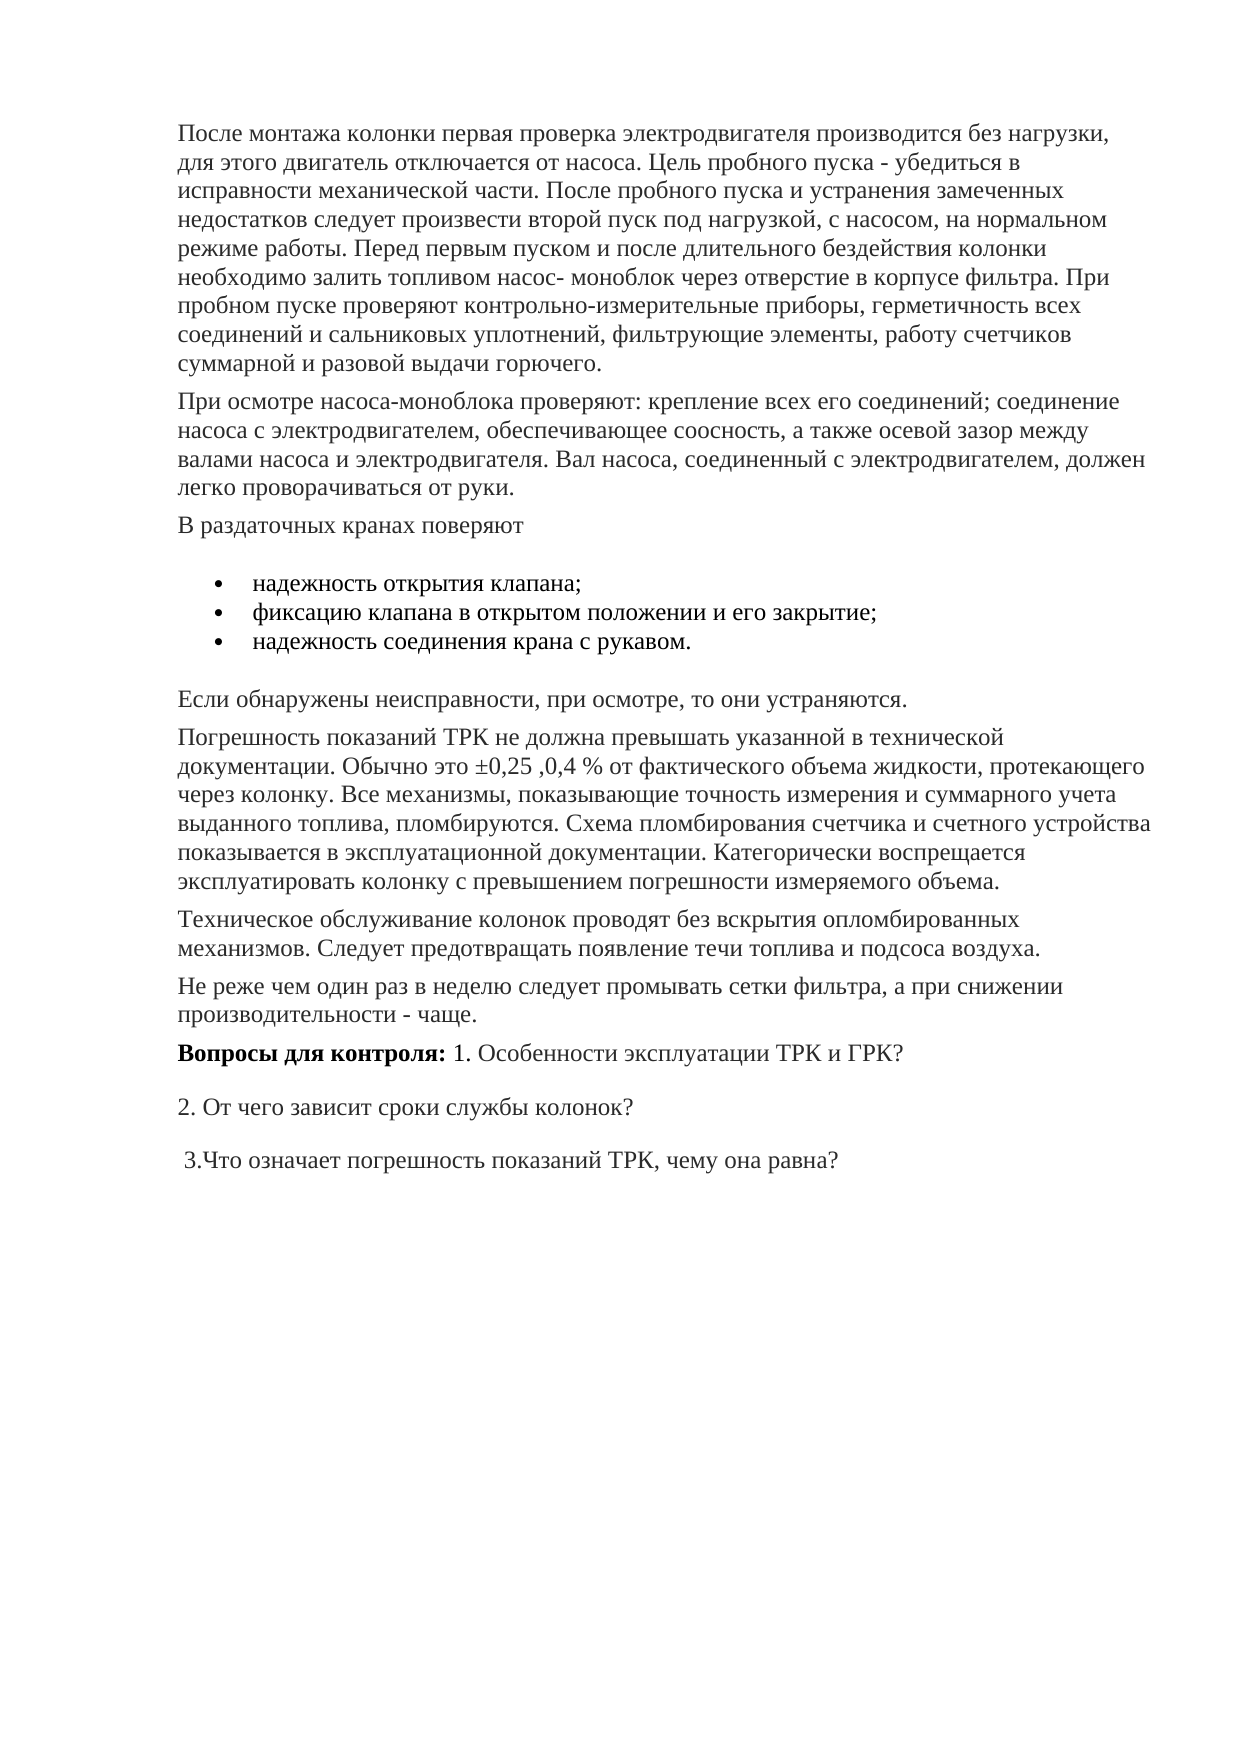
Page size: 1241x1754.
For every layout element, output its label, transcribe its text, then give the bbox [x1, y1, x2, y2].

text В раздаточных кранах поверяют [177, 511, 1152, 539]
text При осмотре насоса-моноблока проверяют: крепление всех его соединений; соединение насоса с электродвигателем, обеспечивающее соосность, а также осевой зазор между валами насоса и электродвигателя. Вал насоса, соединенный с электродвигателем, должен легко проворачиваться от руки. [177, 386, 1152, 501]
text Если обнаружены неисправности, при осмотре, то они устраняются. [177, 684, 1152, 713]
text Не реже чем один раз в неделю следует промывать сетки фильтра, а при снижении производительности - чаще. [177, 971, 1152, 1028]
text 3.Что означает погрешность показаний ТРК, чему она равна? [177, 1145, 1152, 1174]
text После монтажа колонки первая проверка электродвигателя производится без нагрузки, для этого двигатель отключается от насоса. Цель пробного пуска - убедиться в исправности механической части. После пробного пуска и устранения замеченных недостатков следует произвести второй пуск под нагрузкой, с насосом, на нормальном режиме работы. Перед первым пуском и после длительного бездействия колонки необходимо залить топливом насос- моноблок через отверстие в корпусе фильтра. При пробном пуске проверяют контрольно-измерительные приборы, герметичность всех соединений и сальниковых уплотнений, фильтрующие элементы, работу счетчиков суммарной и разовой выдачи горючего. [177, 118, 1152, 377]
list надежность открытия клапана; [215, 568, 1152, 597]
list фиксацию клапана в открытом положении и его закрытие; [215, 597, 1152, 626]
text Техническое обслуживание колонок проводят без вскрытия опломбированных механизмов. Следует предотвращать появление течи топлива и подсоса воздуха. [177, 904, 1152, 961]
text 2. От чего зависит сроки службы колонок? [177, 1092, 1152, 1120]
text Погрешность показаний ТРК не должна превышать указанной в технической документации. Обычно это ±0,25 ,0,4 % от фактического объема жидкости, протекающего через колонку. Все механизмы, показывающие точность измерения и суммарного учета выданного топлива, пломбируются. Схема пломбирования счетчика и счетного устройства показывается в эксплуатационной документации. Категорически воспрещается эксплуатировать колонку с превышением погрешности измеряемого объема. [177, 722, 1152, 894]
text Вопросы для контроля: 1. Особенности эксплуатации ТРК и ГРК? [177, 1038, 1152, 1066]
list надежность соединения крана с рукавом. [215, 626, 1152, 655]
